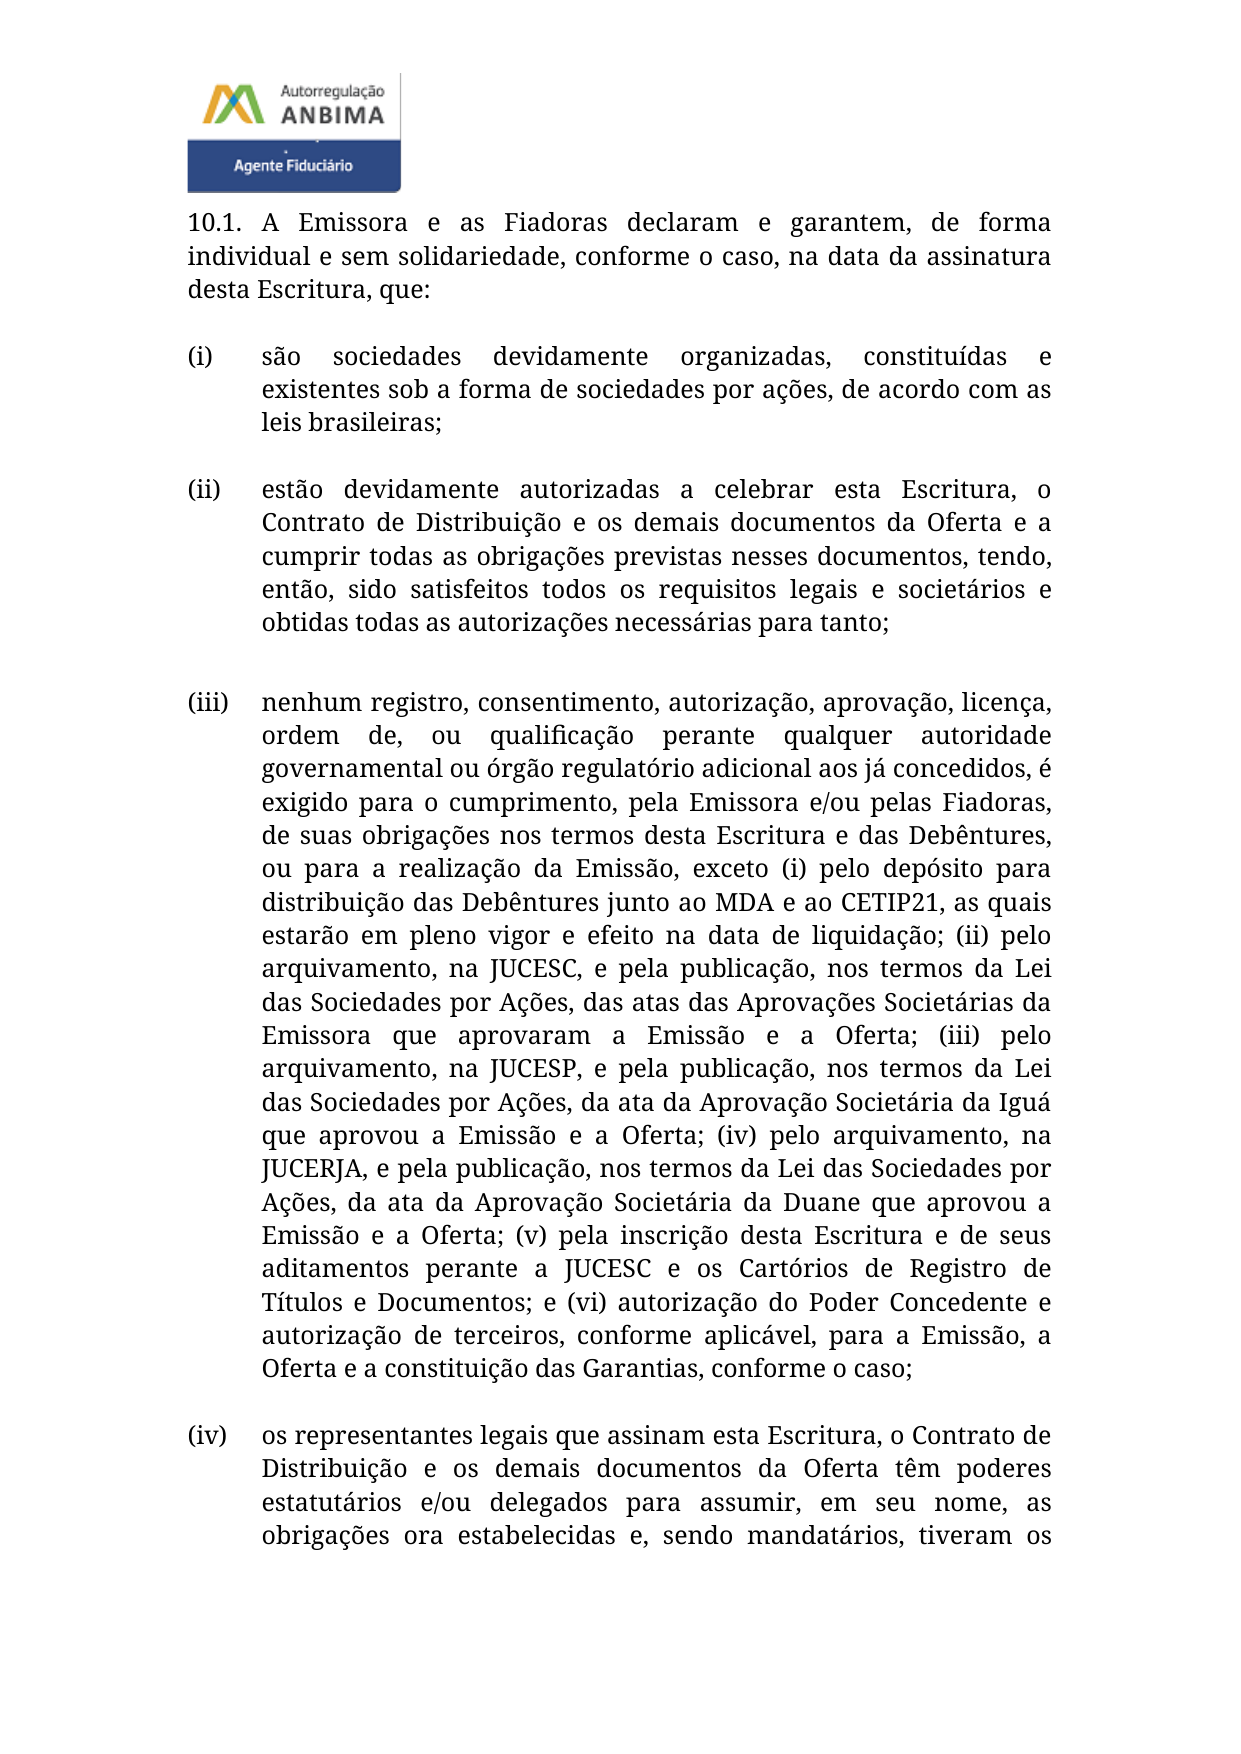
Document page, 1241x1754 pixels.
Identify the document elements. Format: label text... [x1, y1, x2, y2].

list estão devidamente autorizadas a celebrar esta Escritura, o Contrato de Distribuição e os demais documentos da Oferta e a cumprir todas as obrigações previstas nesses documentos, tendo, então, sido satisfeitos todos os requisitos legais e societários e obtidas todas as autorizações necessárias para tanto; [187, 472, 1053, 638]
text 10.1. A Emissora e as Fiadoras declaram e garantem, de forma individual e sem solidariedade, conforme o caso, na data da assinatura desta Escritura, que: [187, 205, 1053, 305]
list nenhum registro, consentimento, autorização, aprovação, licença, ordem de, ou qualificação perante qualquer autoridade governamental ou órgão regulatório adicional aos já concedidos, é exigido para o cumprimento, pela Emissora e/ou pelas Fiadoras, de suas obrigações nos termos desta Escritura e das Debêntures, ou para a realização da Emissão, exceto (i) pelo depósito para distribuição das Debêntures junto ao MDA e ao CETIP21, as quais estarão em pleno vigor e efeito na data de liquidação; (ii) pelo arquivamento, na JUCESC, e pela publicação, nos termos da Lei das Sociedades por Ações, das atas das Aprovações Societárias da Emissora que aprovaram a Emissão e a Oferta; (iii) pelo arquivamento, na JUCESP, e pela publicação, nos termos da Lei das Sociedades por Ações, da ata da Aprovação Societária da Iguá que aprovou a Emissão e a Oferta; (iv) pelo arquivamento, na JUCERJA, e pela publicação, nos termos da Lei das Sociedades por Ações, da ata da Aprovação Societária da Duane que aprovou a Emissão e a Oferta; (v) pela inscrição desta Escritura e de seus aditamentos perante a JUCESC e os Cartórios de Registro de Títulos e Documentos; e (vi) autorização do Poder Concedente e autorização de terceiros, conforme aplicável, para a Emissão, a Oferta e a constituição das Garantias, conforme o caso; [187, 684, 1053, 1384]
list são sociedades devidamente organizadas, constituídas e existentes sob a forma de sociedades por ações, de acordo com as leis brasileiras; [187, 338, 1053, 438]
picture [187, 73, 402, 193]
